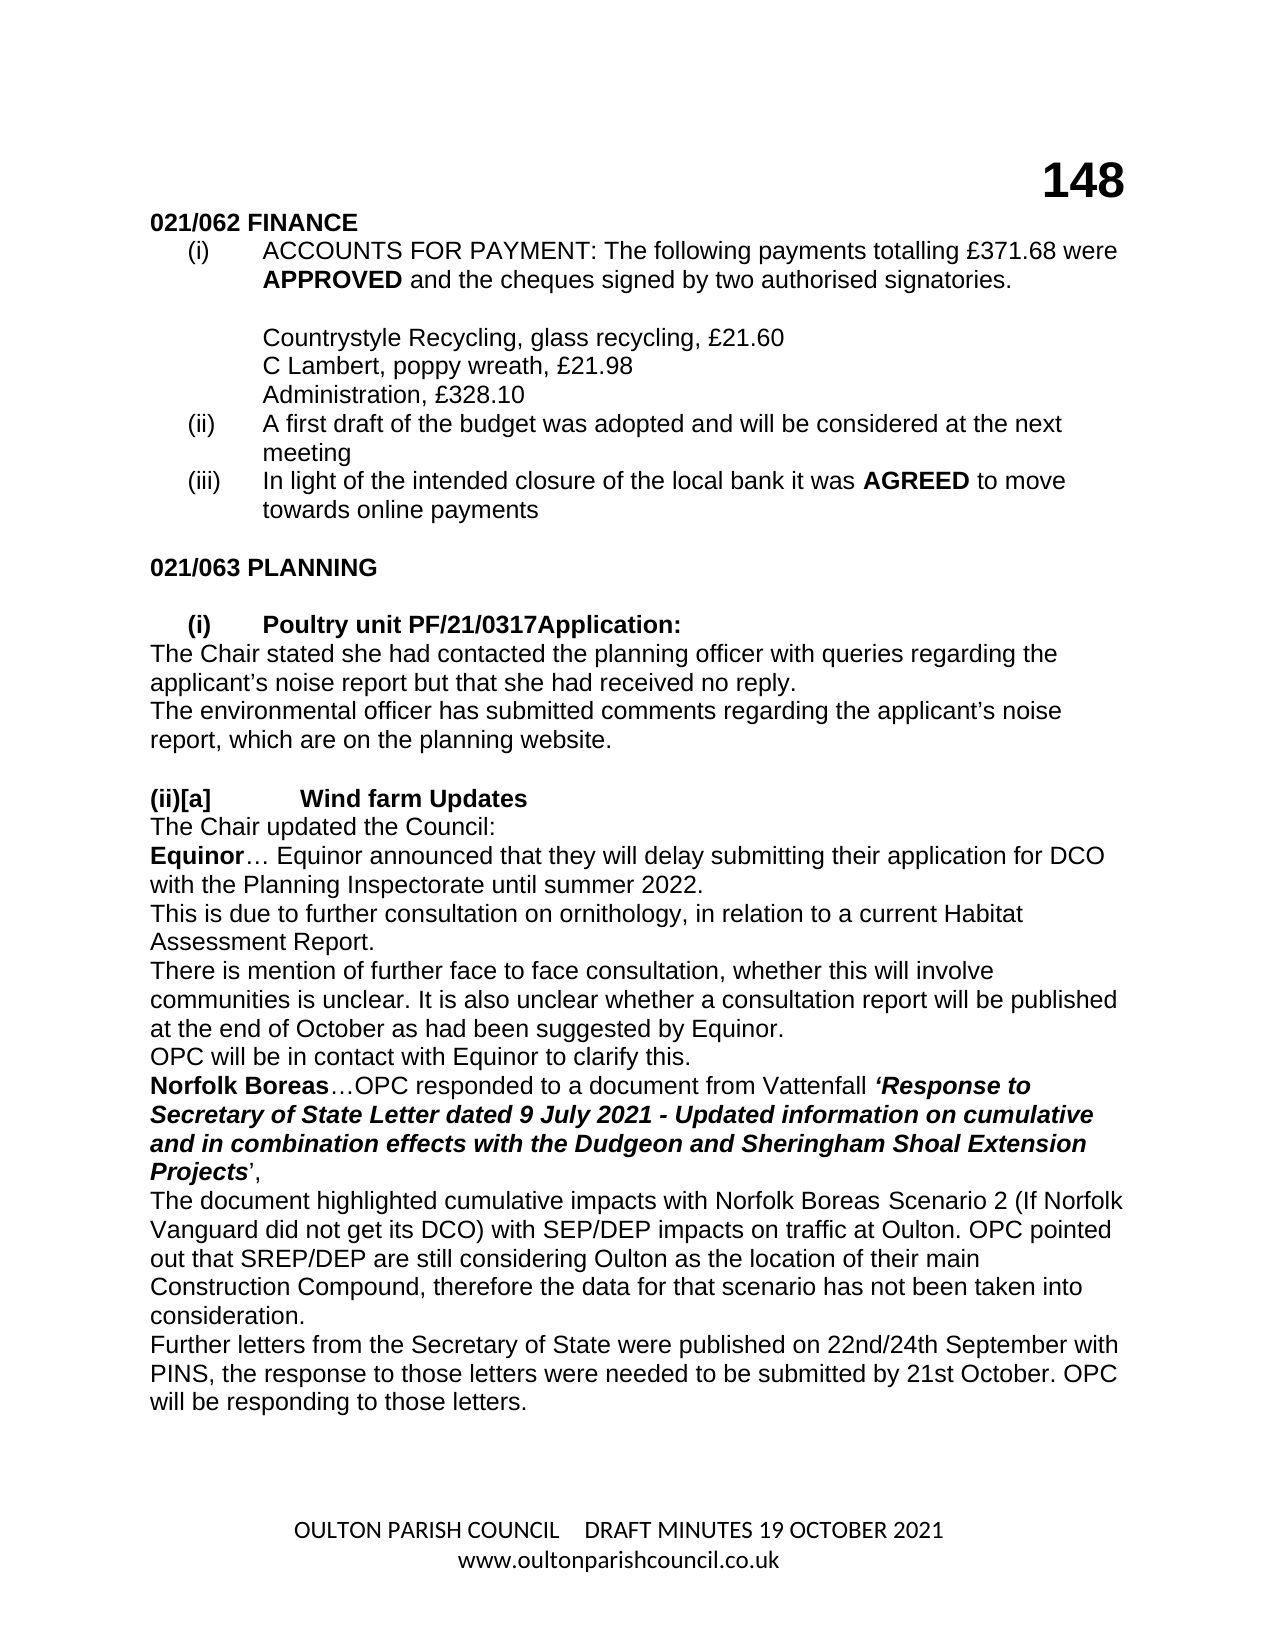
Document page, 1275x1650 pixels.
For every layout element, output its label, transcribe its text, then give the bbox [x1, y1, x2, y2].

text Administration, £328.10 [187, 380, 1125, 409]
list Poultry unit PF/21/0317Application: [187, 610, 1125, 639]
text OPC will be in contact with Equinor to clarify this. [150, 1042, 1125, 1071]
text 148 [150, 150, 1125, 207]
list A first draft of the budget was adopted and will be considered at the next meeting [187, 409, 1125, 466]
text Norfolk Boreas…OPC responded to a document from Vattenfall ‘Response to Secretary of State Letter dated 9 July 2021 - Updated information on cumulative and in combination effects with the Dudgeon and Sheringham Shoal Extension Projects’, [150, 1071, 1125, 1186]
text The document highlighted cumulative impacts with Norfolk Boreas Scenario 2 (If Norfolk Vanguard did not get its DCO) with SEP/DEP impacts on traffic at Oulton. OPC pointed out that SREP/DEP are still considering Oulton as the location of their main Construction Compound, therefore the data for that scenario has not been taken into consideration. [150, 1186, 1125, 1330]
text This is due to further consultation on ornithology, in relation to a current Habitat Assessment Report. [150, 898, 1125, 956]
text Further letters from the Secretary of State were published on 22nd/24th September with PINS, the response to those letters were needed to be submitted by 21st October. OPC will be responding to those letters. [150, 1330, 1125, 1416]
list ACCOUNTS FOR PAYMENT: The following payments totalling £371.68 were APPROVED and the cheques signed by two authorised signatories. [187, 236, 1125, 294]
list In light of the intended closure of the local bank it was AGREED to move towards online payments [187, 466, 1125, 524]
text 021/062 FINANCE [150, 207, 1125, 236]
text Equinor… Equinor announced that they will delay submitting their application for DCO with the Planning Inspectorate until summer 2022. [150, 841, 1125, 898]
text 021/063 PLANNING [150, 552, 1125, 581]
text C Lambert, poppy wreath, £21.98 [187, 351, 1125, 380]
text Countrystyle Recycling, glass recycling, £21.60 [187, 322, 1125, 351]
text The Chair stated she had contacted the planning officer with queries regarding the applicant’s noise report but that she had received no reply. [150, 639, 1125, 696]
text There is mention of further face to face consultation, whether this will involve communities is unclear. It is also unclear whether a consultation report will be published at the end of October as had been suggested by Equinor. [150, 956, 1125, 1042]
text The environmental officer has submitted comments regarding the applicant’s noise report, which are on the planning website. [150, 696, 1125, 754]
text (ii)[a] Wind farm Updates [150, 783, 1125, 812]
text The Chair updated the Council: [150, 812, 1125, 841]
